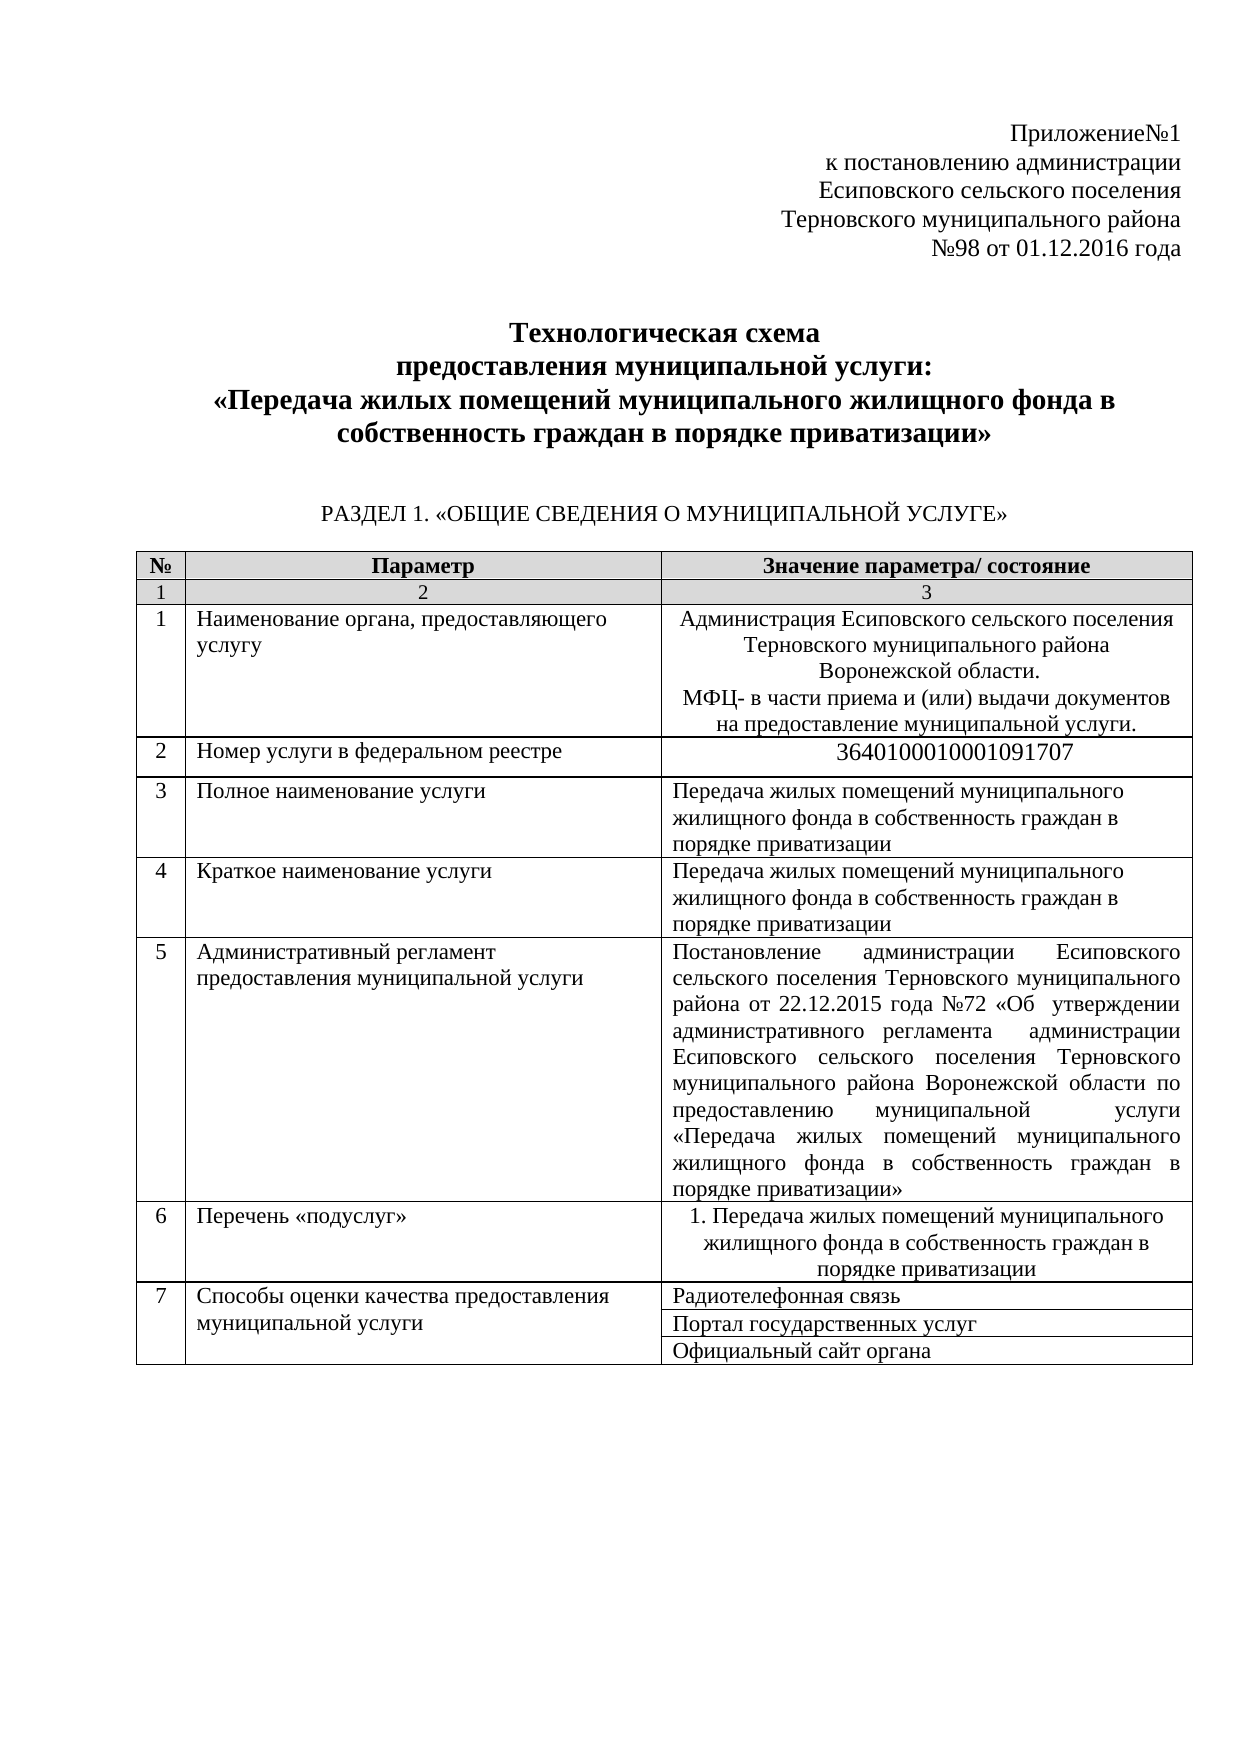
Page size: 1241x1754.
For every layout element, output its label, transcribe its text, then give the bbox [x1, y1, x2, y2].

text Приложение№1 [148, 118, 1181, 147]
text к постановлению администрации [148, 147, 1181, 176]
table_cell Администрация Есиповского сельского поселения Терновского муниципального района Воронежской области. МФЦ- в части приема и (или) выдачи документов на предоставление муниципальной услуги. [662, 605, 1192, 736]
table_header Значение параметра/ состояние [662, 552, 1192, 578]
table_cell Краткое наименование услуги [186, 858, 661, 937]
table_cell Номер услуги в федеральном реестре [186, 738, 661, 776]
table_header № [137, 552, 185, 578]
text Есиповского сельского поселения [148, 176, 1181, 204]
table_cell 2 [186, 580, 661, 604]
table_header Параметр [186, 552, 661, 578]
table_cell Официальный сайт органа [662, 1337, 1192, 1363]
table_cell Административный регламент предоставления муниципальной услуги [186, 938, 661, 1201]
table_cell Радиотелефонная связь [662, 1283, 1192, 1309]
table_cell 3 [137, 778, 185, 857]
table_cell 3 [662, 580, 1192, 604]
table_cell Полное наименование услуги [186, 778, 661, 857]
text №98 от 01.12.2016 года [148, 233, 1181, 262]
text РАЗДЕЛ 1. «ОБЩИЕ СВЕДЕНИЯ О МУНИЦИПАЛЬНОЙ УСЛУГЕ» [148, 500, 1181, 526]
table_cell Портал государственных услуг [662, 1310, 1192, 1336]
table_cell Передача жилых помещений муниципального жилищного фонда в собственность граждан в порядке приватизации [662, 778, 1192, 857]
table_cell 3640100010001091707 [662, 738, 1192, 776]
table_cell Передача жилых помещений муниципального жилищного фонда в собственность граждан в порядке приватизации [662, 858, 1192, 937]
text предоставления муниципальной услуги: [148, 348, 1181, 382]
table_cell 5 [137, 938, 185, 1201]
table_cell 1 [137, 580, 185, 604]
table_cell 2 [137, 738, 185, 776]
table_cell Наименование органа, предоставляющего услугу [186, 605, 661, 736]
table_cell Перечень «подуслуг» [186, 1202, 661, 1281]
table_cell 6 [137, 1202, 185, 1281]
text Технологическая схема [148, 315, 1181, 348]
table_cell 1 [137, 605, 185, 736]
table_cell 4 [137, 858, 185, 937]
table_cell Способы оценки качества предоставления муниципальной услуги [186, 1283, 661, 1363]
table_cell 1. Передача жилых помещений муниципального жилищного фонда в собственность граждан в порядке приватизации [662, 1202, 1192, 1281]
table_cell Постановление администрации Есиповского сельского поселения Терновского муниципального района от 22.12.2015 года №72 «Об утверждении административного регламента администрации Есиповского сельского поселения Терновского муниципального района Воронежской области по предоставлению муниципальной услуги «Передача жилых помещений муниципального жилищного фонда в собственность граждан в порядке приватизации» [662, 938, 1192, 1201]
text Терновского муниципального района [148, 204, 1181, 233]
text «Передача жилых помещений муниципального жилищного фонда в собственность граждан в порядке приватизации» [148, 382, 1181, 449]
table_cell 7 [137, 1283, 185, 1363]
